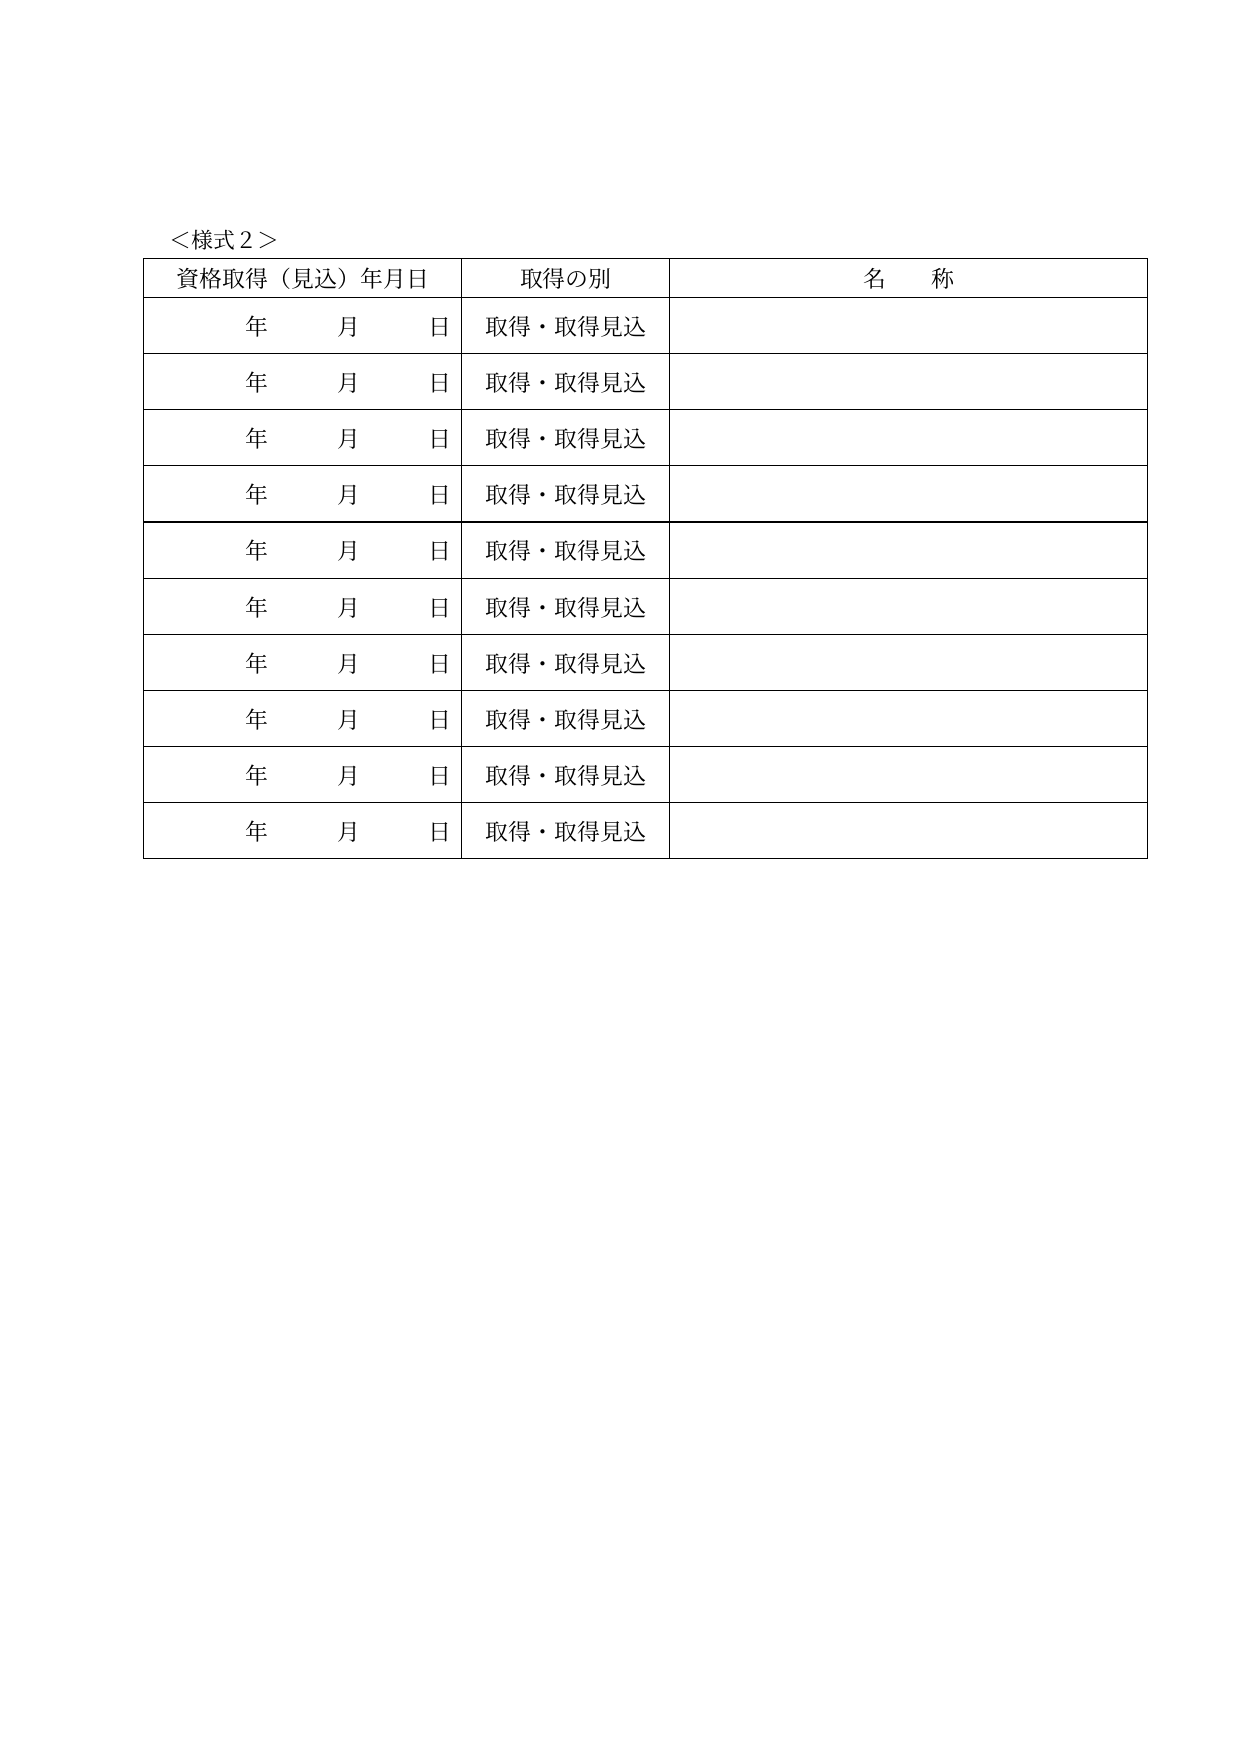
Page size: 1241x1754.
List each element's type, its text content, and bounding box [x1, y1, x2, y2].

table_cell [670, 747, 1147, 802]
table_cell 取得・取得見込 [462, 298, 669, 353]
table_cell 年 月 日 [144, 635, 461, 690]
table_cell [670, 523, 1147, 577]
table_cell [670, 803, 1147, 858]
table_cell 取得・取得見込 [462, 579, 669, 634]
table_header 取得の別 [462, 259, 669, 297]
table_cell 取得・取得見込 [462, 691, 669, 746]
table_cell 年 月 日 [144, 410, 461, 465]
table_cell 取得・取得見込 [462, 354, 669, 409]
table_cell 年 月 日 [144, 747, 461, 802]
table_cell 取得・取得見込 [462, 803, 669, 858]
text ＜様式２＞ [159, 221, 1071, 258]
table_header 資格取得（見込）年月日 [144, 259, 461, 297]
table_cell [670, 354, 1147, 409]
table_cell 取得・取得見込 [462, 523, 669, 577]
table_cell 年 月 日 [144, 523, 461, 577]
table_cell [670, 579, 1147, 634]
table_cell 年 月 日 [144, 466, 461, 521]
table_cell 取得・取得見込 [462, 635, 669, 690]
table_cell [670, 635, 1147, 690]
table_cell 年 月 日 [144, 579, 461, 634]
table_cell [670, 410, 1147, 465]
table_cell 年 月 日 [144, 354, 461, 409]
table_cell 年 月 日 [144, 298, 461, 353]
table_cell [670, 691, 1147, 746]
table_header 名 称 [670, 259, 1147, 297]
table_cell 取得・取得見込 [462, 466, 669, 521]
table_cell [670, 466, 1147, 521]
table_cell 年 月 日 [144, 691, 461, 746]
table_cell [670, 298, 1147, 353]
table_cell 年 月 日 [144, 803, 461, 858]
table_cell 取得・取得見込 [462, 747, 669, 802]
table_cell 取得・取得見込 [462, 410, 669, 465]
